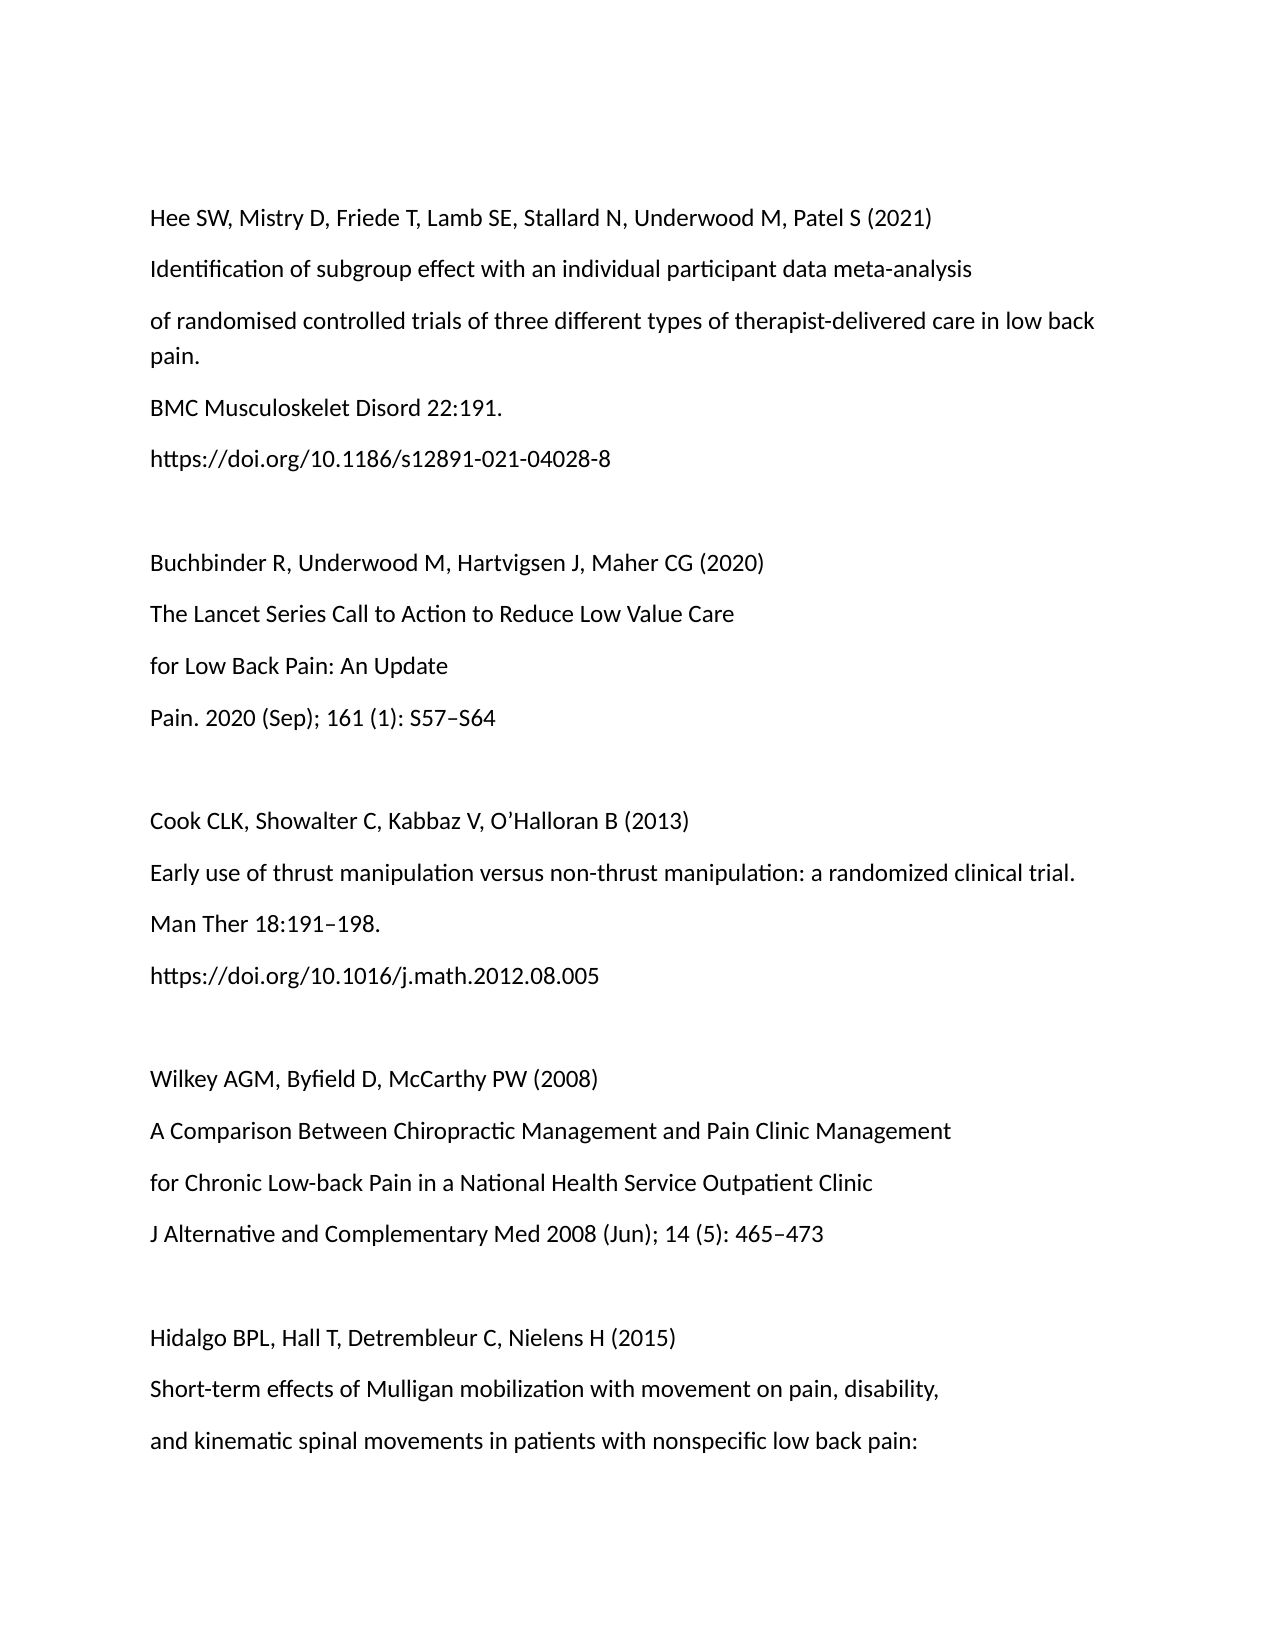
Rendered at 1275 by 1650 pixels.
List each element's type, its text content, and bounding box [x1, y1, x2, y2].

text Hidalgo BPL, Hall T, Detrembleur C, Nielens H (2015) [150, 1322, 1125, 1352]
text The Lancet Series Call to Action to Reduce Low Value Care [150, 598, 1125, 629]
text Cook CLK, Showalter C, Kabbaz V, O’Halloran B (2013) [150, 805, 1125, 836]
text BMC Musculoskelet Disord 22:191. [150, 392, 1125, 422]
text Identification of subgroup effect with an individual participant data meta-analysis [150, 253, 1125, 284]
text for Chronic Low-back Pain in a National Health Service Outpatient Clinic [150, 1167, 1125, 1197]
text Pain. 2020 (Sep); 161 (1): S57–S64 [150, 702, 1125, 732]
text Early use of thrust manipulation versus non-thrust manipulation: a randomized clinical trial. [150, 857, 1125, 887]
text and kinematic spinal movements in patients with nonspecific low back pain: [150, 1425, 1125, 1456]
text Wilkey AGM, Byfield D, McCarthy PW (2008) [150, 1063, 1125, 1094]
text Short-term effects of Mulligan mobilization with movement on pain, disability, [150, 1373, 1125, 1404]
text of randomised controlled trials of three different types of therapist-delivered care in low back pain. [150, 305, 1125, 371]
text https://doi.org/10.1016/j.math.2012.08.005 [150, 960, 1125, 991]
text J Alternative and Complementary Med 2008 (Jun); 14 (5): 465–473 [150, 1218, 1125, 1249]
text https://doi.org/10.1186/s12891-021-04028-8 [150, 443, 1125, 474]
text Hee SW, Mistry D, Friede T, Lamb SE, Stallard N, Underwood M, Patel S (2021) [150, 202, 1125, 232]
text A Comparison Between Chiropractic Management and Pain Clinic Management [150, 1115, 1125, 1146]
text Buchbinder R, Underwood M, Hartvigsen J, Maher CG (2020) [150, 547, 1125, 577]
text Man Ther 18:191–198. [150, 908, 1125, 939]
text for Low Back Pain: An Update [150, 650, 1125, 681]
